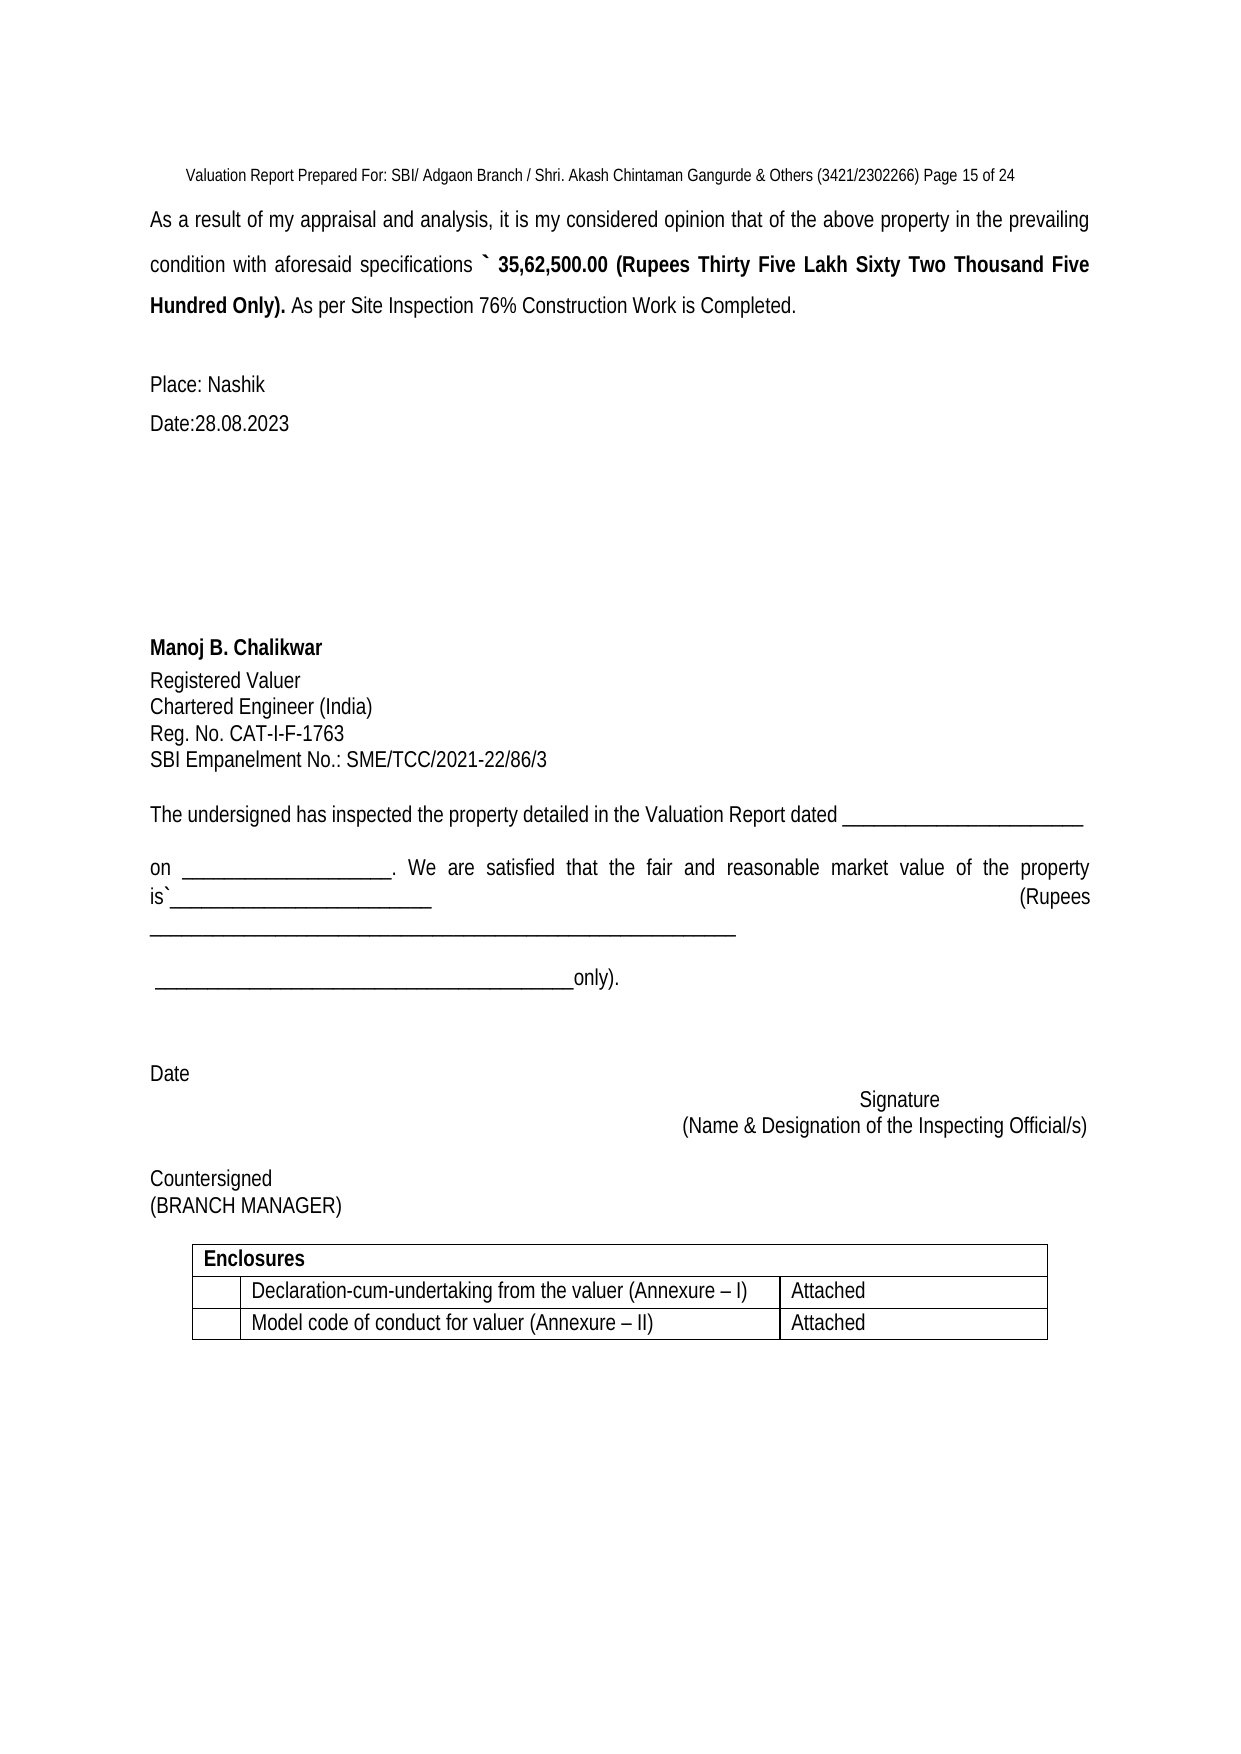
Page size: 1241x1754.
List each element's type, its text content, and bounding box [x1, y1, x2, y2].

table_cell Model code of conduct for valuer (Annexure – II) [241, 1309, 779, 1339]
text Reg. No. CAT-I-F-1763 [150, 719, 1090, 746]
text SBI Empanelment No.: SME/TCC/2021-22/86/3 [150, 746, 1090, 772]
table_cell Attached [781, 1277, 1047, 1308]
text on ____________________. We are satisfied that the fair and reasonable market value of the property is`_________________________ (Rupees ________________________________________________________ [150, 854, 1090, 938]
text As a result of my appraisal and analysis, it is my considered opinion that of the above property in the prevailing condition with aforesaid specifications ` 35,62,500.00 (Rupees Thirty Five Lakh Sixty Two Thousand Five Hundred Only). As per Site Inspection 76% Construction Work is Completed. [150, 206, 1090, 318]
table_cell [193, 1309, 240, 1339]
text Place: Nashik [150, 371, 1090, 397]
text The undersigned has inspected the property detailed in the Valuation Report dated _______________________ [150, 801, 1090, 827]
text Registered Valuer [150, 667, 1090, 693]
table_cell Attached [781, 1309, 1047, 1339]
text Date [150, 1060, 1090, 1086]
table_header Enclosures [193, 1245, 1047, 1276]
text (BRANCH MANAGER) [150, 1192, 1090, 1218]
subtitle Manoj B. Chalikwar [150, 634, 1090, 661]
text Countersigned [150, 1165, 1090, 1192]
text ________________________________________only). [150, 964, 1090, 990]
text Date:28.08.2023 [150, 410, 1090, 437]
table_cell [193, 1277, 240, 1308]
text (Name & Designation of the Inspecting Official/s) [150, 1112, 1090, 1139]
table_cell Declaration-cum-undertaking from the valuer (Annexure – I) [241, 1277, 779, 1308]
text Chartered Engineer (India) [150, 693, 1090, 719]
text Signature [150, 1086, 1090, 1112]
